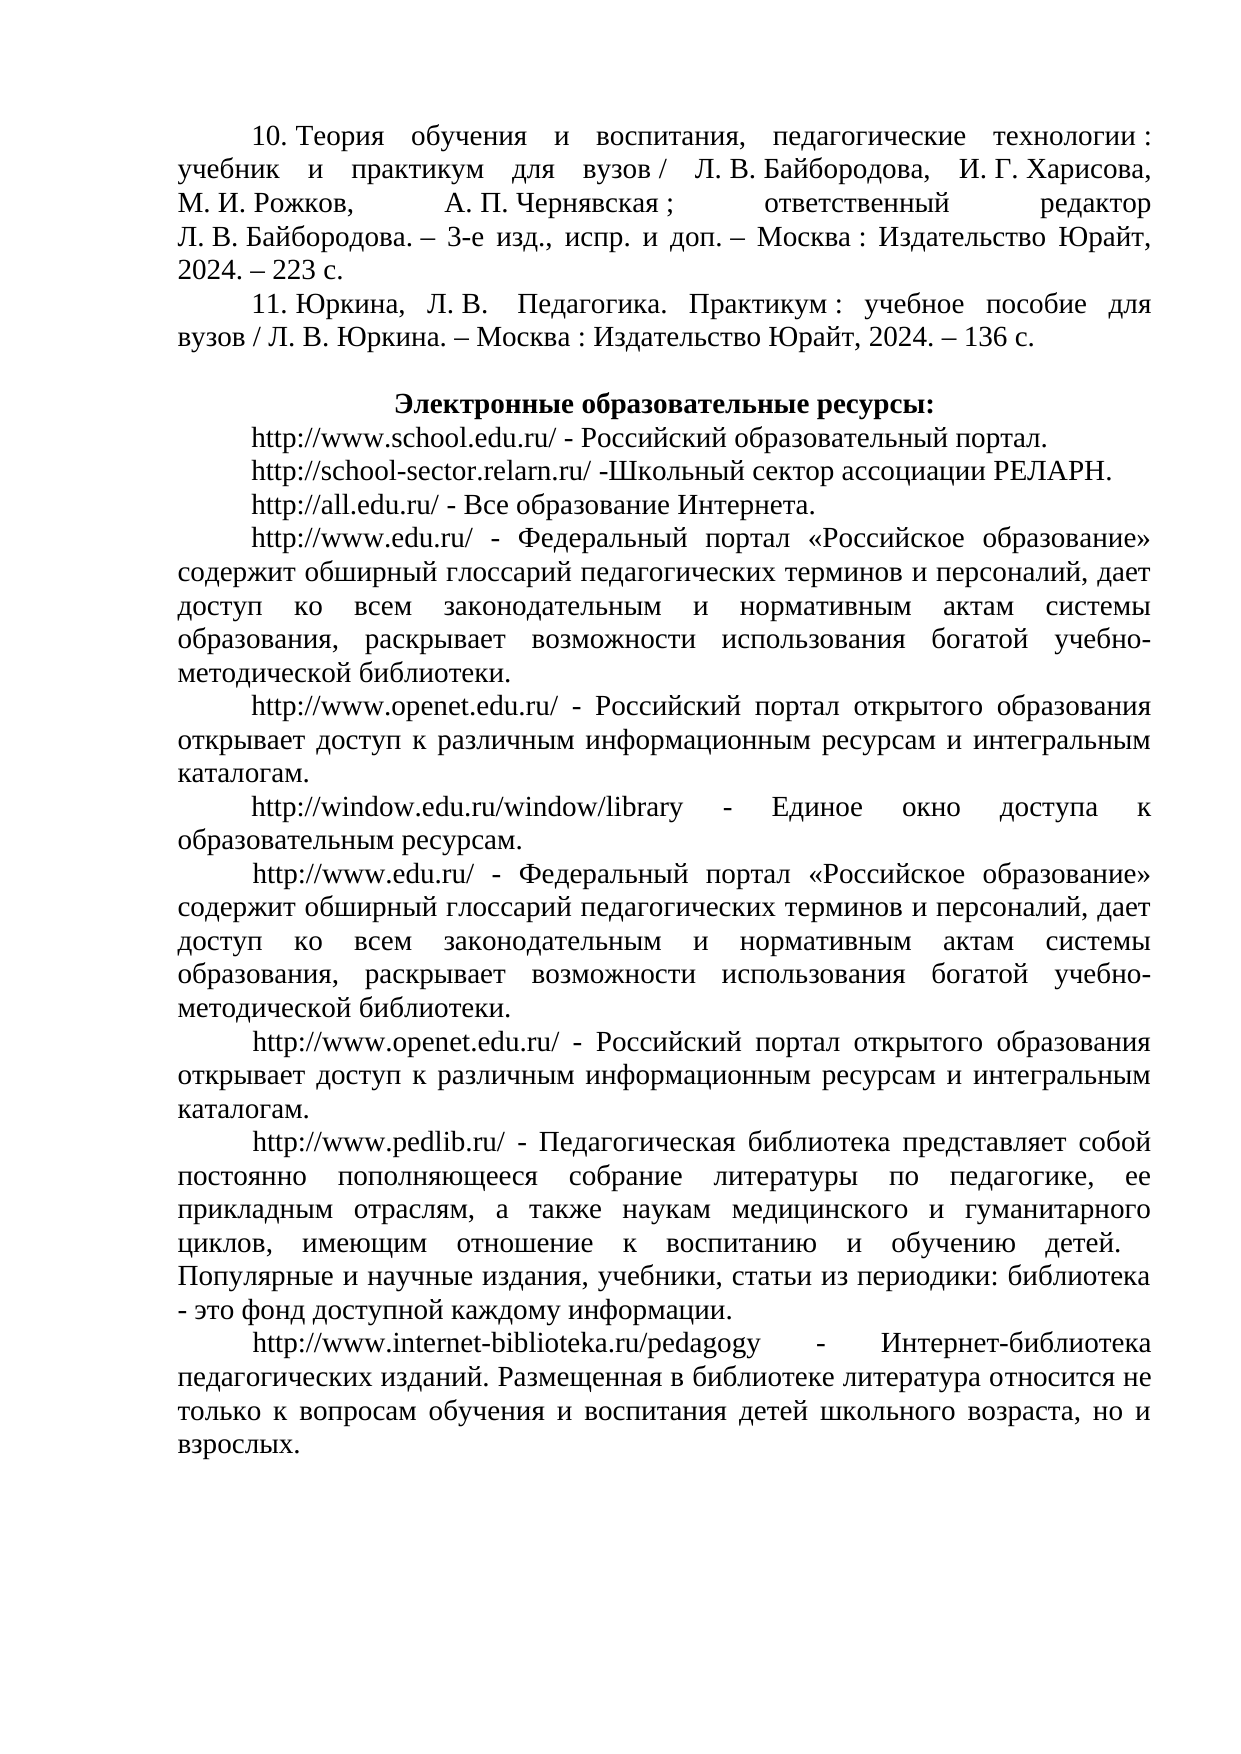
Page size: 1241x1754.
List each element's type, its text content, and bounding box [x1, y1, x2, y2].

text http://www.openet.edu.ru/ - Российский портал открытого образования открывает доступ к различным информационным ресурсам и интегральным каталогам. [177, 688, 1152, 789]
text http://school-sector.relarn.ru/ -Школьный сектор ассоциации РЕЛАРН. [177, 453, 1152, 487]
text http://window.edu.ru/window/library - Единое окно доступа к образовательным ресурсам. [177, 789, 1152, 856]
text http://www.edu.ru/ - Федеральный портал «Российское образование» содержит обширный глоссарий педагогических терминов и персоналий, дает доступ ко всем законодательным и нормативным актам системы образования, раскрывает возможности использования богатой учебно-методической библиотеки. [177, 521, 1152, 688]
list Юркина, Л. В. Педагогика. Практикум : учебное пособие для вузов / Л. В. Юркина. – Москва : Издательство Юрайт, 2024. – 136 с. [177, 286, 1152, 353]
text http://www.edu.ru/ - Федеральный портал «Российское образование» содержит обширный глоссарий педагогических терминов и персоналий, дает доступ ко всем законодательным и нормативным актам системы образования, раскрывает возможности использования богатой учебно-методической библиотеки. [177, 856, 1152, 1024]
text Электронные образовательные ресурсы: [177, 386, 1152, 420]
text http://all.edu.ru/ - Все образование Интернета. [177, 487, 1152, 521]
list Теория обучения и воспитания, педагогические технологии : учебник и практикум для вузов / Л. В. Байбородова, И. Г. Харисова, М. И. Рожков, А. П. Чернявская ; ответственный редактор Л. В. Байбородова. – 3-е изд., испр. и доп. – Москва : Издательство Юрайт, 2024. – 223 с. [177, 118, 1152, 286]
text http://www.pedlib.ru/ - Педагогическая библиотека представляет собой постоянно пополняющееся собрание литературы по педагогике, ее прикладным отраслям, а также наукам медицинского и гуманитарного циклов, имеющим отношение к воспитанию и обучению детей. Популярные и научные издания, учебники, статьи из периодики: библиотека - это фонд доступной каждому информации. [177, 1124, 1152, 1326]
text http://www.school.edu.ru/ - Российский образовательный портал. [177, 420, 1152, 453]
text http://www.openet.edu.ru/ - Российский портал открытого образования открывает доступ к различным информационным ресурсам и интегральным каталогам. [177, 1024, 1152, 1124]
text http://www.internet-biblioteka.ru/pedagogy - Интернет-библиотека педагогических изданий. Размещенная в библиотеке литература относится не только к вопросам обучения и воспитания детей школьного возраста, но и взрослых. [177, 1326, 1152, 1460]
